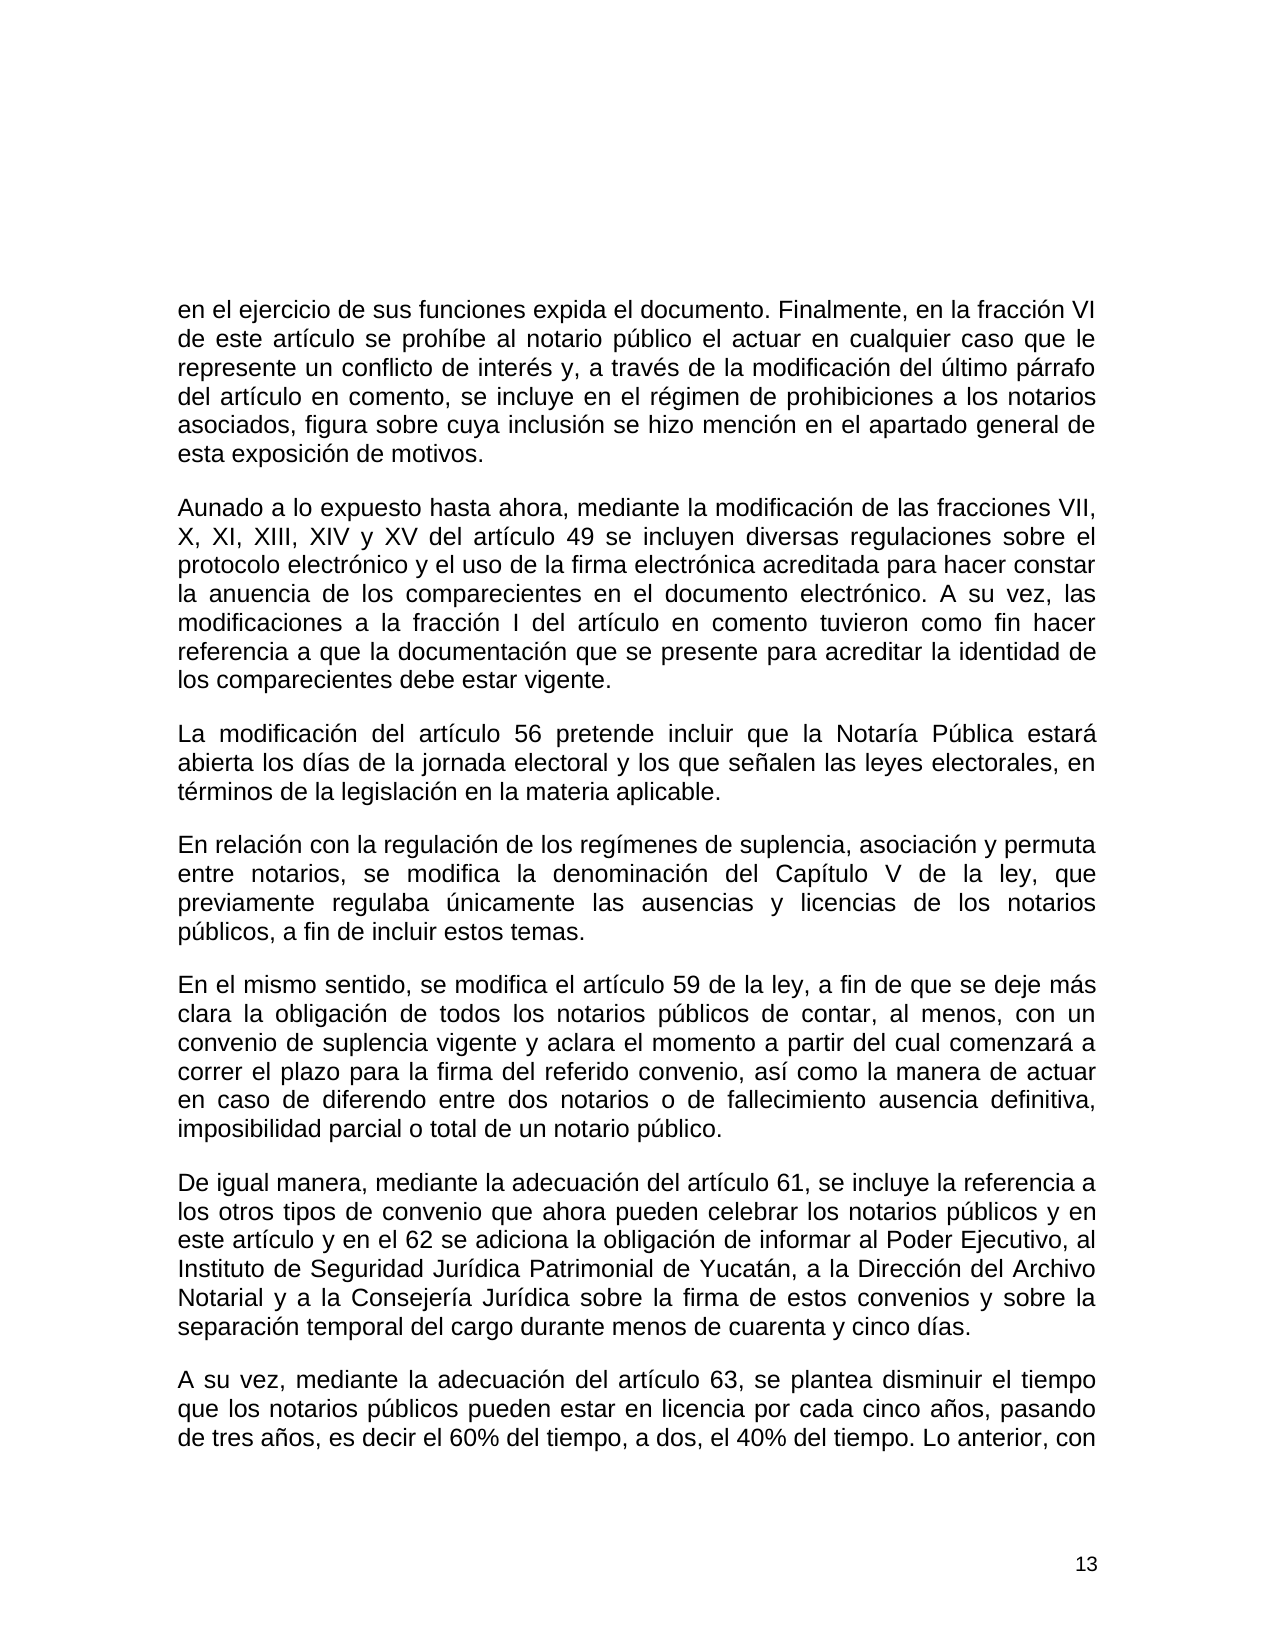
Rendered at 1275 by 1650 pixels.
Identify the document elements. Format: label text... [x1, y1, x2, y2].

text De igual manera, mediante la adecuación del artículo 61, se incluye la referencia a los otros tipos de convenio que ahora pueden celebrar los notarios públicos y en este artículo y en el 62 se adiciona la obligación de informar al Poder Ejecutivo, al Instituto de Seguridad Jurídica Patrimonial de Yucatán, a la Dirección del Archivo Notarial y a la Consejería Jurídica sobre la firma de estos convenios y sobre la separación temporal del cargo durante menos de cuarenta y cinco días. [177, 1168, 1098, 1340]
text En relación con la regulación de los regímenes de suplencia, asociación y permuta entre notarios, se modifica la denominación del Capítulo V de la ley, que previamente regulaba únicamente las ausencias y licencias de los notarios públicos, a fin de incluir estos temas. [177, 830, 1098, 945]
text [177, 295, 1098, 468]
text La modificación del artículo 56 pretende incluir que la Notaría Pública estará abierta los días de la jornada electoral y los que señalen las leyes electorales, en términos de la legislación en la materia aplicable. [177, 719, 1098, 805]
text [177, 1365, 1098, 1452]
text En el mismo sentido, se modifica el artículo 59 de la ley, a fin de que se deje más clara la obligación de todos los notarios públicos de contar, al menos, con un convenio de suplencia vigente y aclara el momento a partir del cual comenzará a correr el plazo para la firma del referido convenio, así como la manera de actuar en caso de diferendo entre dos notarios o de fallecimiento ausencia definitiva, imposibilidad parcial o total de un notario público. [177, 970, 1098, 1143]
text Aunado a lo expuesto hasta ahora, mediante la modificación de las fracciones VII, X, XI, XIII, XIV y XV del artículo 49 se incluyen diversas regulaciones sobre el protocolo electrónico y el uso de la firma electrónica acreditada para hacer constar la anuencia de los comparecientes en el documento electrónico. A su vez, las modificaciones a la fracción I del artículo en comento tuvieron como fin hacer referencia a que la documentación que se presente para acreditar la identidad de los comparecientes debe estar vigente. [177, 493, 1098, 694]
